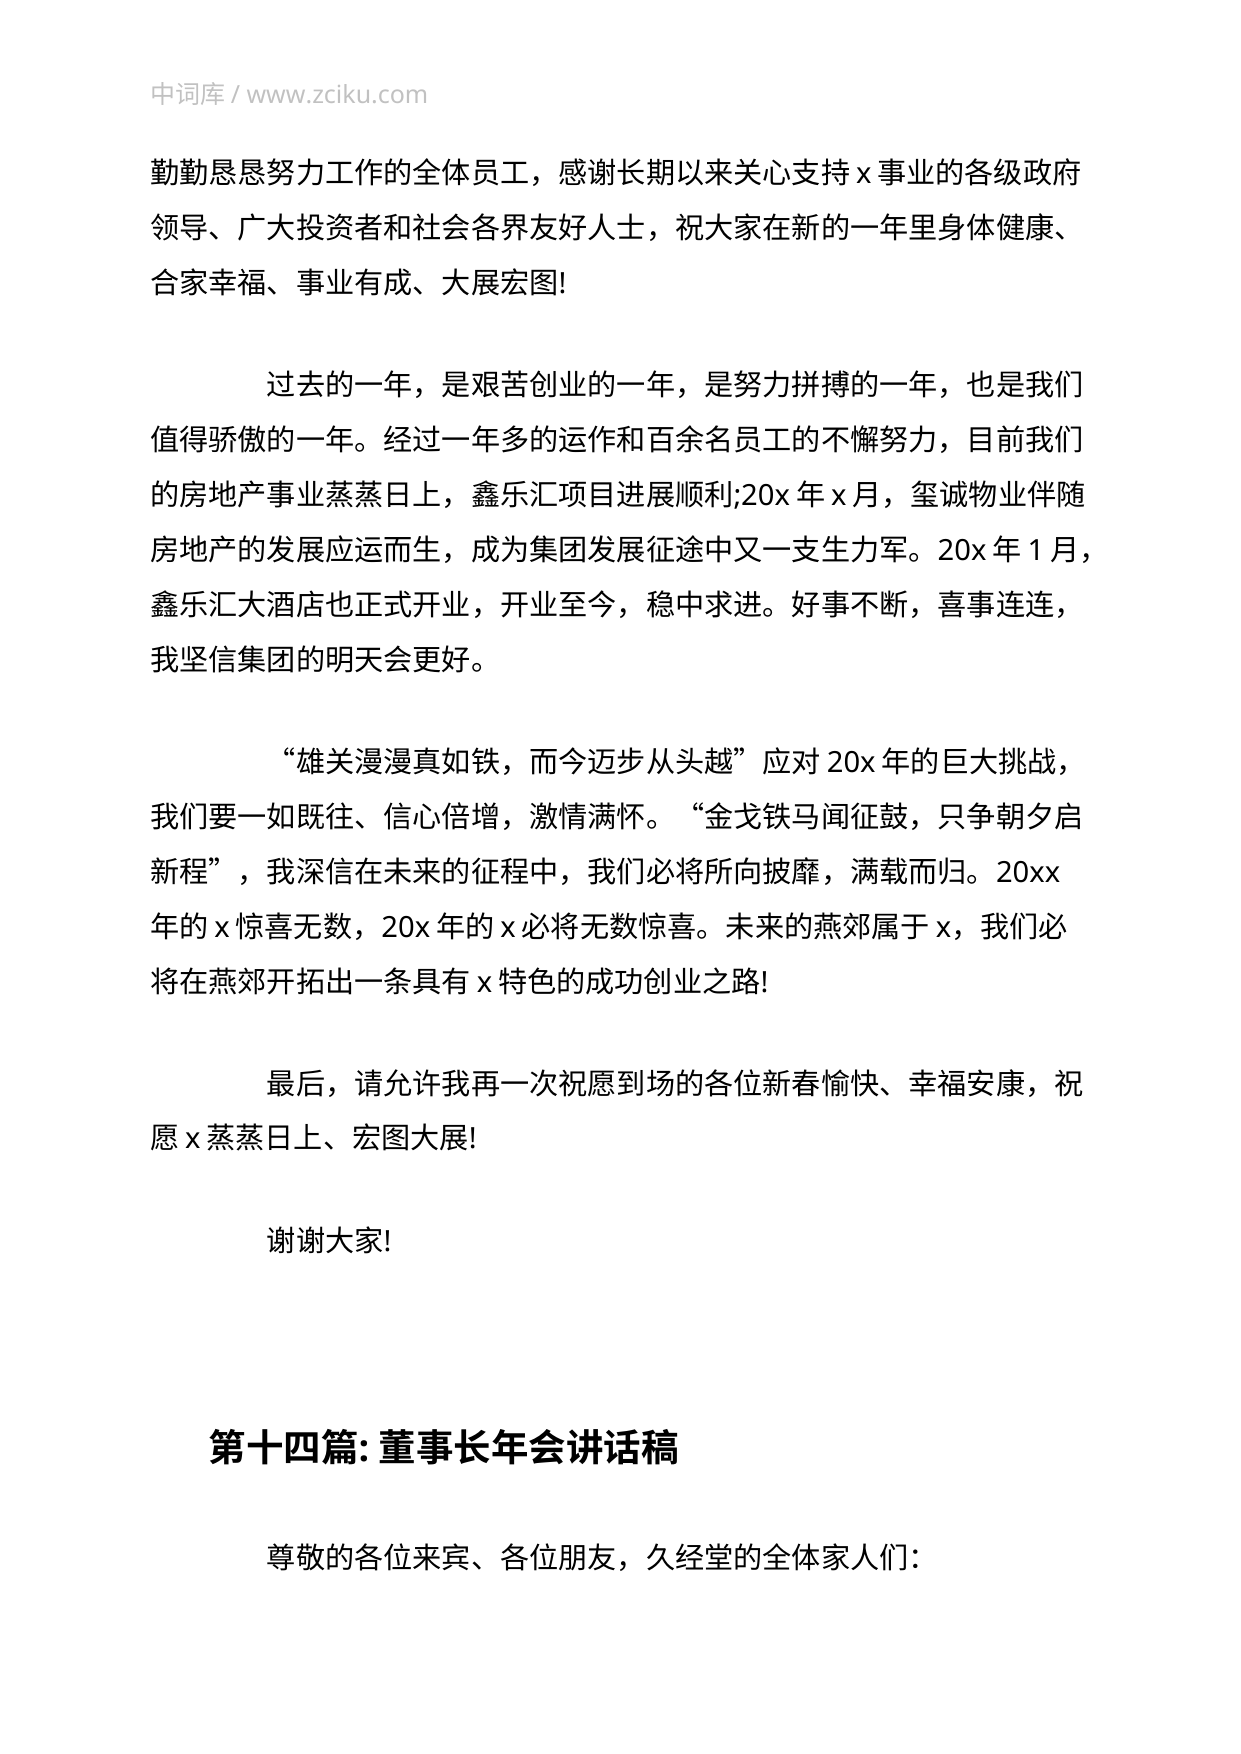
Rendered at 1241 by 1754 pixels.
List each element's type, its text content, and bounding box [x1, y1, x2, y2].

text 第十四篇: 董事长年会讲话稿 [150, 1417, 1090, 1472]
text 最后，请允许我再一次祝愿到场的各位新春愉快、幸福安康，祝愿x蒸蒸日上、宏图大展! [150, 1060, 1090, 1157]
text 谢谢大家! [150, 1217, 1090, 1259]
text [150, 150, 1090, 302]
text 过去的一年，是艰苦创业的一年，是努力拼搏的一年，也是我们值得骄傲的一年。经过一年多的运作和百余名员工的不懈努力，目前我们的房地产事业蒸蒸日上，鑫乐汇项目进展顺利;20x年x月，玺诚物业伴随房地产的发展应运而生，成为集团发展征途中又一支生力军。20x年1月，鑫乐汇大酒店也正式开业，开业至今，稳中求进。好事不断，喜事连连，我坚信集团的明天会更好。 [150, 362, 1090, 679]
text “雄关漫漫真如铁，而今迈步从头越”应对20x年的巨大挑战，我们要一如既往、信心倍增，激情满怀。“金戈铁马闻征鼓，只争朝夕启新程”，我深信在未来的征程中，我们必将所向披靡，满载而归。20xx年的x惊喜无数，20x年的x必将无数惊喜。未来的燕郊属于x，我们必将在燕郊开拓出一条具有x特色的成功创业之路! [150, 738, 1090, 1001]
text 尊敬的各位来宾、各位朋友，久经堂的全体家人们： [150, 1535, 1090, 1577]
